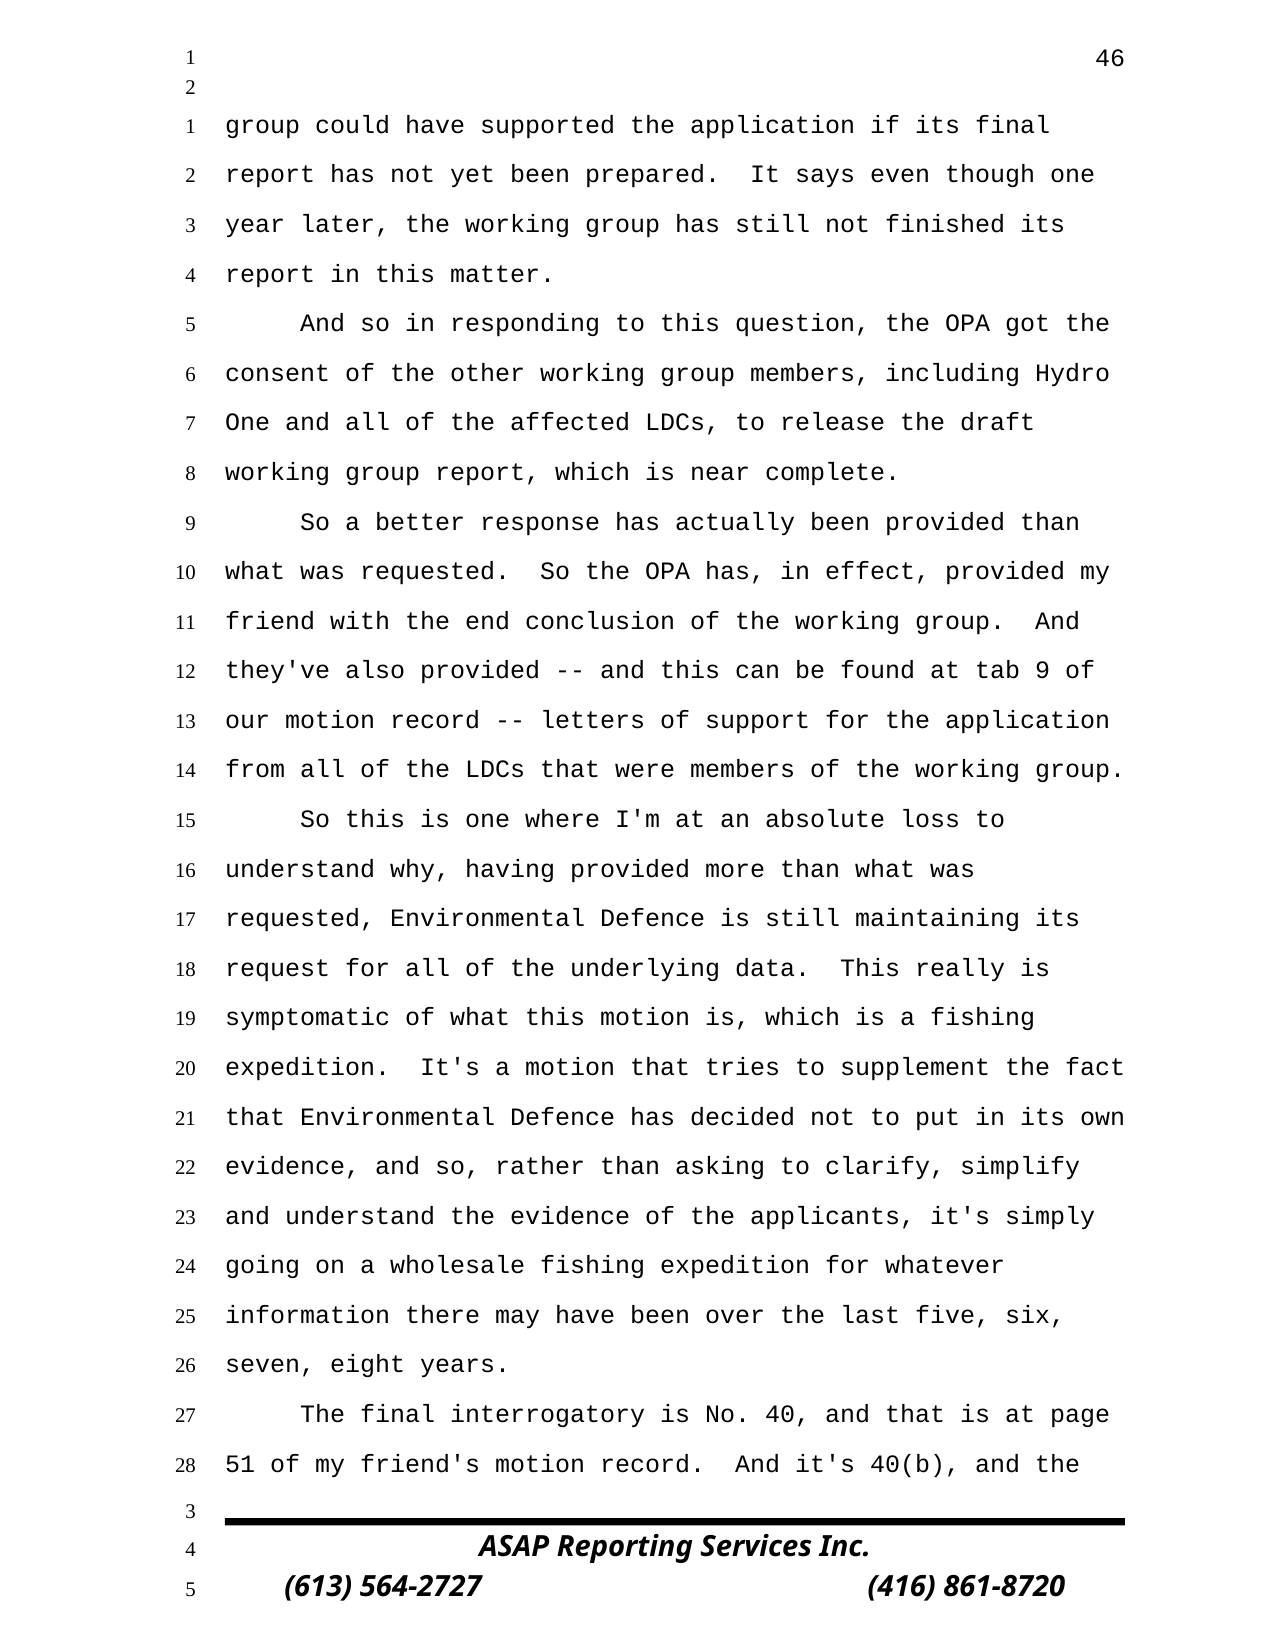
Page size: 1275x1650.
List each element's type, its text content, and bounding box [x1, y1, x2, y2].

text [225, 1402, 1125, 1479]
text So a better response has actually been provided than what was requested. So the OPA has, in effect, provided my friend with the end conclusion of the working group. And they've also provided -- and this can be found at tab 9 of our motion record -- letters of support for the application from all of the LDCs that were members of the working group. [225, 509, 1125, 785]
text So this is one where I'm at an absolute loss to understand why, having provided more than what was requested, Environmental Defence is still maintaining its request for all of the underlying data. This really is symptomatic of what this motion is, which is a fishing expedition. It's a motion that tries to supplement the fact that Environmental Defence has decided not to put in its own evidence, and so, rather than asking to clarify, simplify and understand the evidence of the applicants, it's simply going on a wholesale fishing expedition for whatever information there may have been over the last five, six, seven, eight years. [225, 807, 1125, 1380]
text And so in responding to this question, the OPA got the consent of the other working group members, including Hydro One and all of the affected LDCs, to release the draft working group report, which is near complete. [225, 311, 1125, 488]
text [225, 112, 1125, 289]
